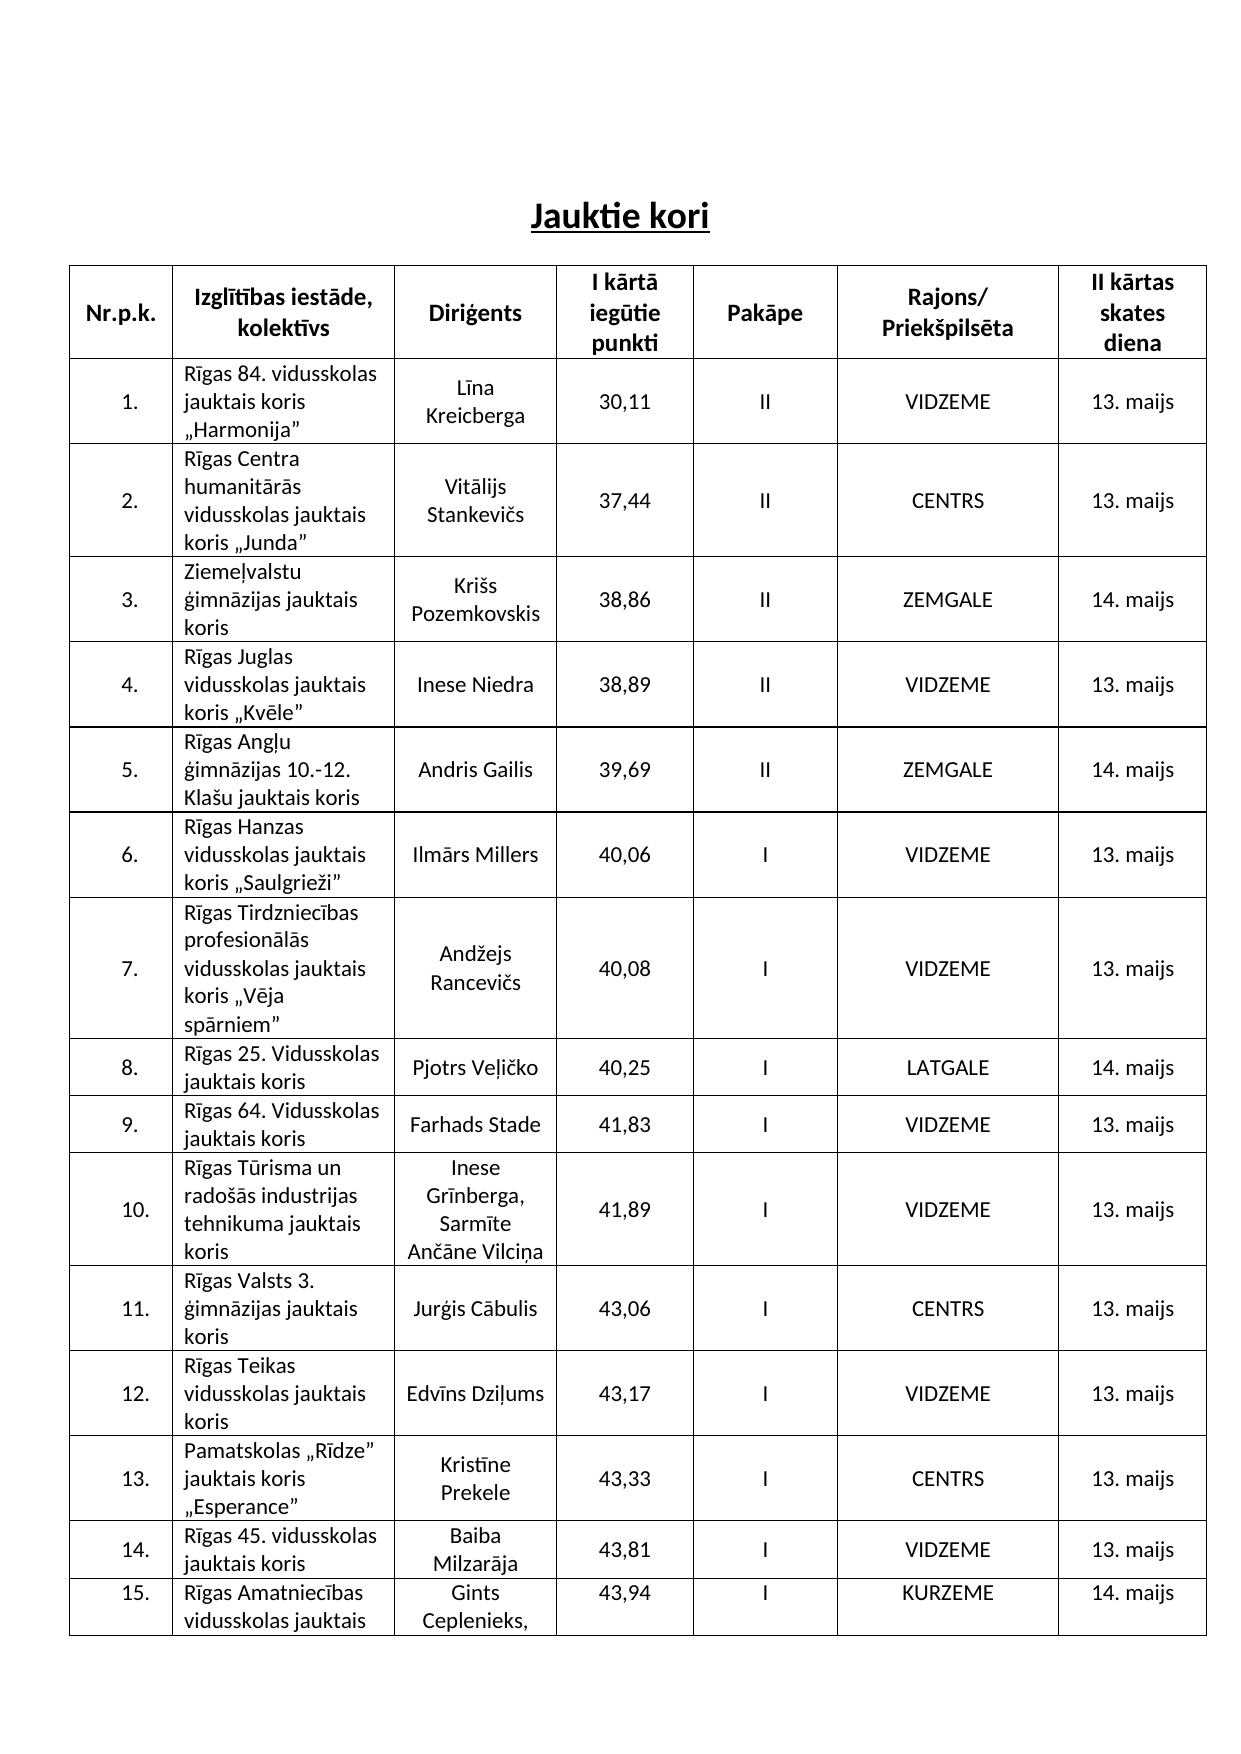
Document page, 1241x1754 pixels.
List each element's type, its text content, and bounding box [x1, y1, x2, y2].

table_cell Kristīne Prekele [395, 1436, 556, 1520]
table_cell 14. maijs [1059, 557, 1206, 641]
table_cell Rīgas Tirdzniecības profesionālās vidusskolas jauktais koris „Vēja spārniem” [173, 898, 394, 1038]
table_cell [70, 1579, 172, 1634]
table_cell I [694, 813, 837, 897]
table_cell VIDZEME [838, 813, 1058, 897]
table_cell I [694, 1521, 837, 1577]
table_cell Baiba Milzarāja [395, 1521, 556, 1577]
table_cell 13. maijs [1059, 1521, 1206, 1577]
table_header II kārtas skates diena [1059, 266, 1206, 358]
table_cell 13. maijs [1059, 444, 1206, 556]
table_cell VIDZEME [838, 898, 1058, 1038]
table_header Rajons/Priekšpilsēta [838, 266, 1058, 358]
table_cell VIDZEME [838, 642, 1058, 726]
table_cell [70, 1521, 172, 1577]
table_cell I [694, 1039, 837, 1095]
table_cell 14. maijs [1059, 728, 1206, 811]
table_cell [70, 1096, 172, 1152]
table_cell [70, 359, 172, 443]
table_cell Inese Niedra [395, 642, 556, 726]
table_cell 40,08 [557, 898, 693, 1038]
table_cell Vitālijs Stankevičs [395, 444, 556, 556]
table_cell I [694, 1266, 837, 1350]
table_header Pakāpe [694, 266, 837, 358]
table_header Diriģents [395, 266, 556, 358]
table_cell CENTRS [838, 444, 1058, 556]
table_cell 43,06 [557, 1266, 693, 1350]
table_cell II [694, 444, 837, 556]
table_cell 41,89 [557, 1153, 693, 1265]
table_cell ZEMGALE [838, 728, 1058, 811]
table_cell Farhads Stade [395, 1096, 556, 1152]
table_cell I [694, 898, 837, 1038]
table_cell Rīgas 25. Vidusskolas jauktais koris [173, 1039, 394, 1095]
table_cell [70, 1039, 172, 1095]
table_cell 39,69 [557, 728, 693, 811]
table_cell Rīgas 45. vidusskolas jauktais koris [173, 1521, 394, 1577]
table_cell II [694, 359, 837, 443]
table_cell Rīgas Angļu ģimnāzijas 10.-12. Klašu jauktais koris [173, 728, 394, 811]
table_cell 38,89 [557, 642, 693, 726]
table_cell CENTRS [838, 1266, 1058, 1350]
table_cell Ilmārs Millers [395, 813, 556, 897]
table_cell [70, 642, 172, 726]
table_cell II [694, 557, 837, 641]
table_cell Rīgas Hanzas vidusskolas jauktais koris „Saulgrieži” [173, 813, 394, 897]
table_cell 40,06 [557, 813, 693, 897]
table_cell 13. maijs [1059, 1153, 1206, 1265]
table_cell 13. maijs [1059, 1096, 1206, 1152]
table_cell CENTRS [838, 1436, 1058, 1520]
table_cell Rīgas 84. vidusskolas jauktais koris „Harmonija” [173, 359, 394, 443]
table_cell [395, 1579, 556, 1634]
table_cell 30,11 [557, 359, 693, 443]
table_cell [70, 557, 172, 641]
table_cell 13. maijs [1059, 1436, 1206, 1520]
table_cell VIDZEME [838, 1351, 1058, 1435]
table_cell 13. maijs [1059, 642, 1206, 726]
table_header Nr.p.k. [70, 266, 172, 358]
table_cell Rīgas Centra humanitārās vidusskolas jauktais koris „Junda” [173, 444, 394, 556]
table_header I kārtā iegūtie punkti [557, 266, 693, 358]
table_cell II [694, 728, 837, 811]
table_cell Pjotrs Veļičko [395, 1039, 556, 1095]
table_cell Edvīns Dziļums [395, 1351, 556, 1435]
table_cell Ziemeļvalstu ģimnāzijas jauktais koris [173, 557, 394, 641]
table_cell [70, 728, 172, 811]
table_cell 13. maijs [1059, 359, 1206, 443]
table_cell [70, 1153, 172, 1265]
table_cell 13. maijs [1059, 1266, 1206, 1350]
table_cell 43,17 [557, 1351, 693, 1435]
table_cell [70, 813, 172, 897]
table_cell Andris Gailis [395, 728, 556, 811]
table_cell [70, 1266, 172, 1350]
table_cell Līna Kreicberga [395, 359, 556, 443]
table_cell 38,86 [557, 557, 693, 641]
table_cell 43,33 [557, 1436, 693, 1520]
table_cell Krišs Pozemkovskis [395, 557, 556, 641]
table_cell I [694, 1351, 837, 1435]
table_cell Andžejs Rancevičs [395, 898, 556, 1038]
table_cell [70, 1436, 172, 1520]
table_cell Rīgas Teikas vidusskolas jauktais koris [173, 1351, 394, 1435]
table_cell [70, 1351, 172, 1435]
table_cell 13. maijs [1059, 898, 1206, 1038]
table_header Izglītības iestāde, kolektīvs [173, 266, 394, 358]
table_cell Rīgas Tūrisma un radošās industrijas tehnikuma jauktais koris [173, 1153, 394, 1265]
table_cell VIDZEME [838, 359, 1058, 443]
table_cell VIDZEME [838, 1153, 1058, 1265]
table_cell [70, 444, 172, 556]
table_cell ZEMGALE [838, 557, 1058, 641]
table_cell I [694, 1153, 837, 1265]
table_cell Rīgas 64. Vidusskolas jauktais koris [173, 1096, 394, 1152]
table_cell Rīgas Juglas vidusskolas jauktais koris „Kvēle” [173, 642, 394, 726]
table_cell 40,25 [557, 1039, 693, 1095]
table_cell VIDZEME [838, 1096, 1058, 1152]
table_cell I [694, 1096, 837, 1152]
table_cell 37,44 [557, 444, 693, 556]
table_cell 13. maijs [1059, 813, 1206, 897]
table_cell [173, 1579, 394, 1634]
table_cell 43,81 [557, 1521, 693, 1577]
table_cell I [694, 1579, 837, 1634]
table_cell 41,83 [557, 1096, 693, 1152]
table_cell I [694, 1436, 837, 1520]
table_cell 13. maijs [1059, 1351, 1206, 1435]
table_cell KURZEME [838, 1579, 1058, 1634]
table_cell 14. maijs [1059, 1579, 1206, 1634]
table_cell [70, 898, 172, 1038]
table_cell II [694, 642, 837, 726]
table_cell 43,94 [557, 1579, 693, 1634]
table_cell VIDZEME [838, 1521, 1058, 1577]
table_cell Inese Grīnberga, Sarmīte Ančāne Vilciņa [395, 1153, 556, 1265]
table_cell 14. maijs [1059, 1039, 1206, 1095]
table_cell LATGALE [838, 1039, 1058, 1095]
table_cell Pamatskolas „Rīdze” jauktais koris „Esperance” [173, 1436, 394, 1520]
text Jauktie kori [187, 192, 1053, 238]
table_cell Rīgas Valsts 3. ģimnāzijas jauktais koris [173, 1266, 394, 1350]
table_cell Jurģis Cābulis [395, 1266, 556, 1350]
